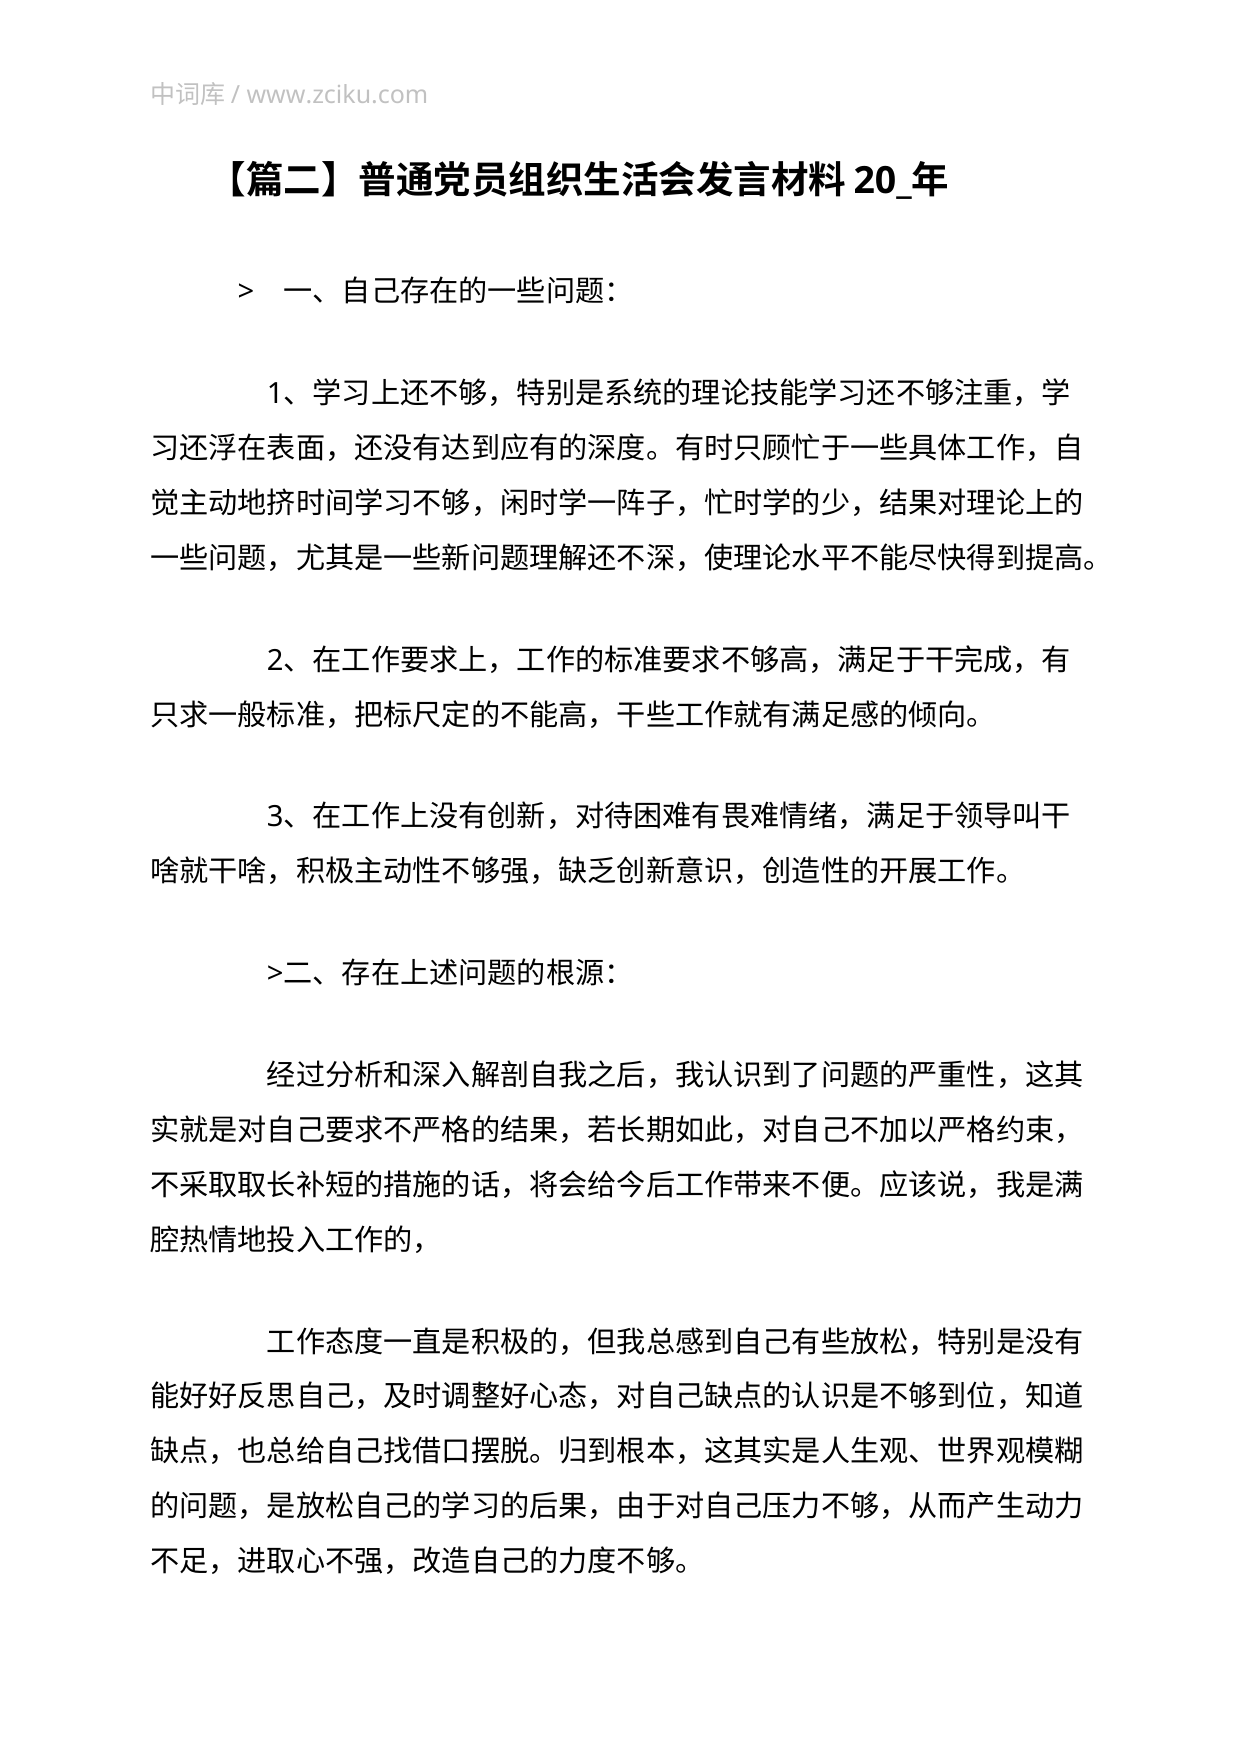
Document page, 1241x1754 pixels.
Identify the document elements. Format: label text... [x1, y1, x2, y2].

text 2、在工作要求上，工作的标准要求不够高，满足于干完成，有只求一般标准，把标尺定的不能高，干些工作就有满足感的倾向。 [150, 636, 1090, 733]
text 1、学习上还不够，特别是系统的理论技能学习还不够注重，学习还浮在表面，还没有达到应有的深度。有时只顾忙于一些具体工作，自觉主动地挤时间学习不够，闲时学一阵子，忙时学的少，结果对理论上的一些问题，尤其是一些新问题理解还不深，使理论水平不能尽快得到提高。 [150, 369, 1090, 577]
text 经过分析和深入解剖自我之后，我认识到了问题的严重性，这其实就是对自己要求不严格的结果，若长期如此，对自己不加以严格约束，不采取取长补短的措施的话，将会给今后工作带来不便。应该说，我是满腔热情地投入工作的， [150, 1052, 1090, 1259]
text >二、存在上述问题的根源： [150, 950, 1090, 992]
text 3、在工作上没有创新，对待困难有畏难情绪，满足于领导叫干啥就干啥，积极主动性不够强，缺乏创新意识，创造性的开展工作。 [150, 793, 1090, 890]
text 【篇二】普通党员组织生活会发言材料20_年 [150, 150, 1090, 204]
text 工作态度一直是积极的，但我总感到自己有些放松，特别是没有能好好反思自己，及时调整好心态，对自己缺点的认识是不够到位，知道缺点，也总给自己找借口摆脱。归到根本，这其实是人生观、世界观模糊的问题，是放松自己的学习的后果，由于对自己压力不够，从而产生动力不足，进取心不强，改造自己的力度不够。 [150, 1318, 1090, 1580]
text > 一、自己存在的一些问题： [150, 268, 1090, 310]
